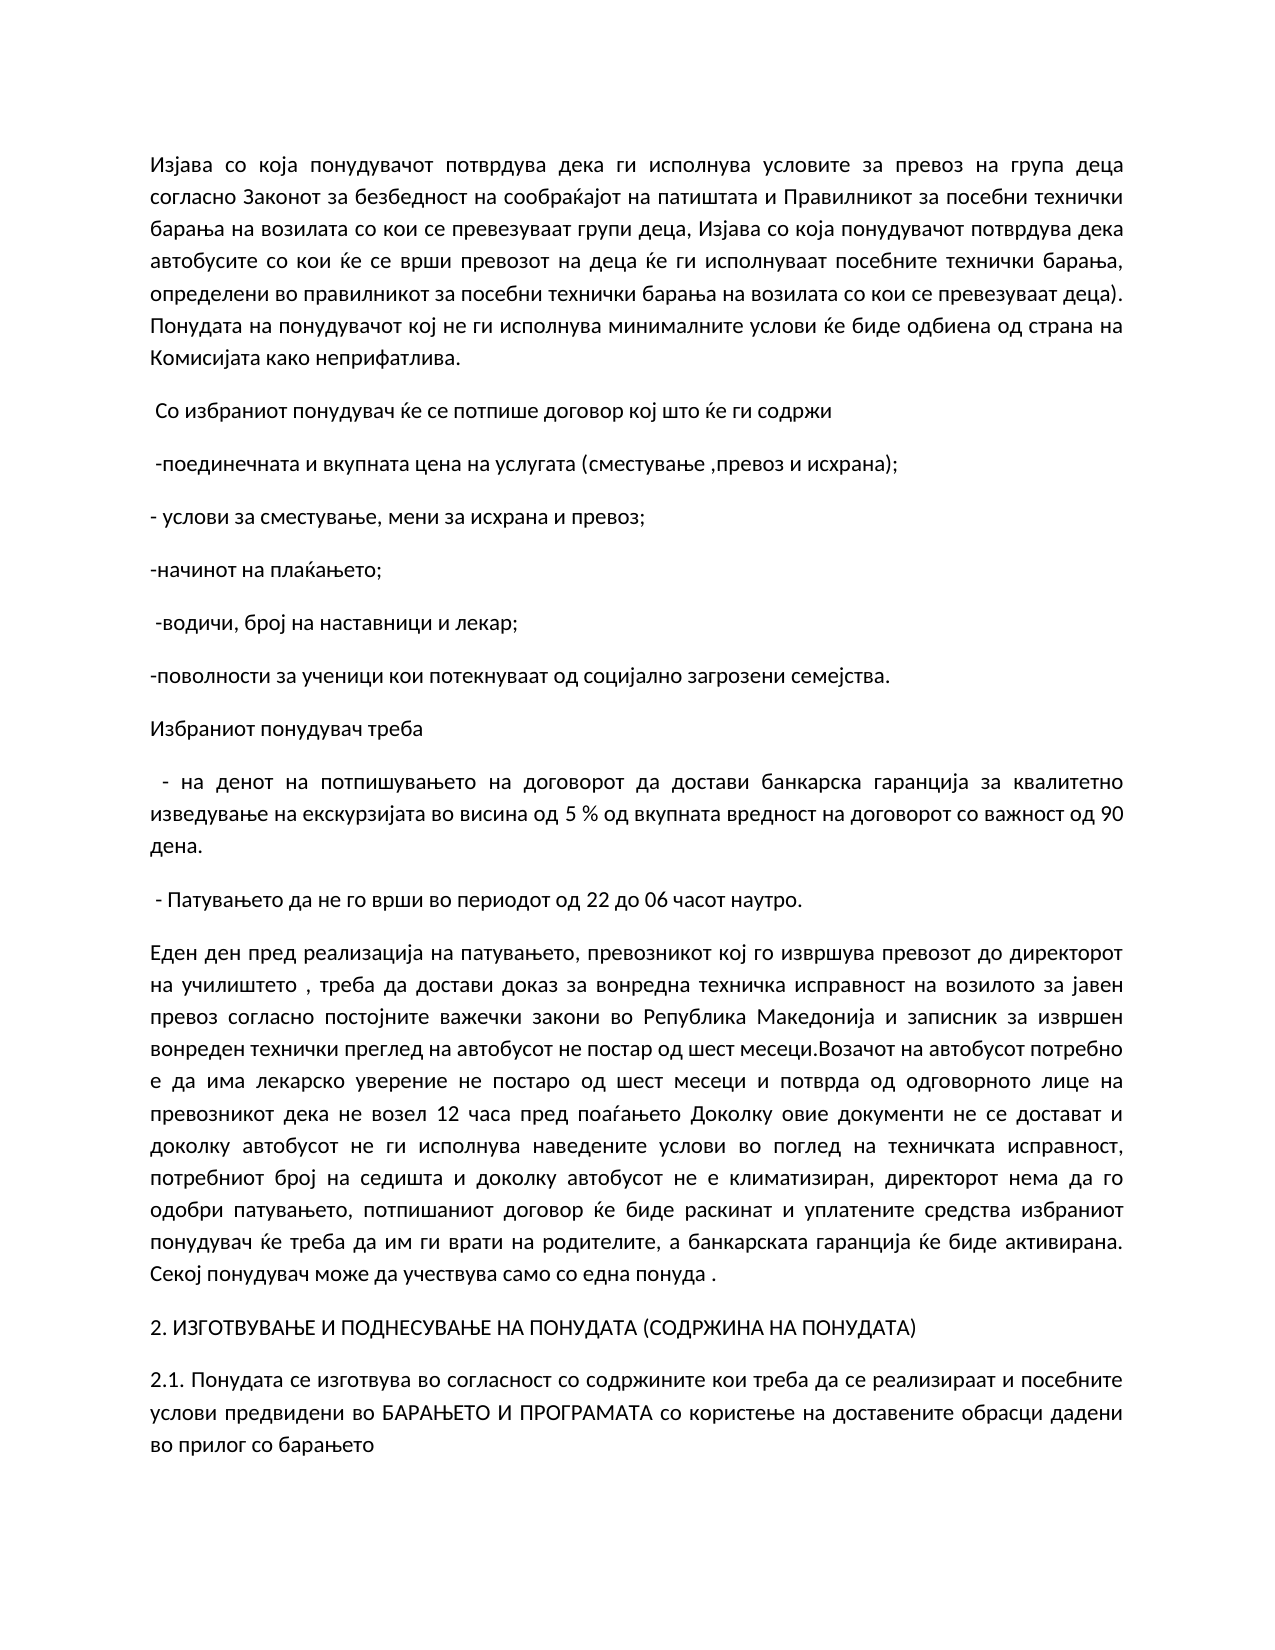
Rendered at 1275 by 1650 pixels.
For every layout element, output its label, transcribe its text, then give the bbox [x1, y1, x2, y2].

text Со избраниот понудувач ќе се потпише договор кој што ќе ги содржи [150, 396, 1125, 424]
text Еден ден пред реализација на патувањето, превозникот кој го извршува превозот до директорот на училиштето , треба да достави доказ за вонредна техничка исправност на возилото за јавен превоз согласно постојните важечки закони во Република Македонија и записник за извршен вонреден технички преглед на автобусот не постар од шест месеци.Возачот на автобусот потребно е да има лекарско уверение не постаро од шест месеци и потврда од одговорното лице на превозникот дека не возел 12 часа пред поаѓањето Доколку овие документи не се достават и доколку автобусот не ги исполнува наведените услови во поглед на техничката исправност, потребниот број на седишта и доколку автобусот не е климатизиран, директорот нема да го одобри патувањето, потпишаниот договор ќе биде раскинат и уплатените средства избраниот понудувач ќе треба да им ги врати на родителите, а банкарската гаранција ќе биде активирана. Секој понудувач може да учествува само со една понуда . [150, 938, 1125, 1288]
text -начинот на плаќањето; [150, 555, 1125, 583]
text Изјава со која понудувачот потврдува дека ги исполнува условите за превоз на група деца согласно Законот за безбедност на сообраќајот на патиштата и Правилникот за посебни технички барања на возилата со кои се превезуваат групи деца, Изјава со која понудувачот потврдува дека автобусите со кои ќе се врши превозот на деца ќе ги исполнуваат посебните технички барања, определени во правилникот за посебни технички барања на возилата со кои се превезуваат деца). Понудата на понудувачот кој не ги исполнува минималните услови ќе биде одбиена од страна на Комисијата како неприфатлива. [150, 150, 1125, 371]
text - на денот на потпишувањето на договорот да достави банкарска гаранција за квалитетно изведување на екскурзијата во висина од 5 % од вкупната вредност на договорот со важност од 90 дена. [150, 767, 1125, 860]
text 2.1. Понудата се изготвува во согласност со содржините кои треба да се реализираат и посебните услови предвидени во БАРАЊЕТО И ПРОГРАМАТА со користење на доставените обрасци дадени во прилог со барањето [150, 1366, 1125, 1458]
text - Патувањето да не го врши во периодот од 22 до 06 часот наутро. [150, 885, 1125, 913]
text -водичи, број на наставници и лекар; [150, 608, 1125, 636]
text - услови за сместување, мени за исхрана и превоз; [150, 502, 1125, 530]
text -поединечната и вкупната цена на услугата (сместување ,превоз и исхрана); [150, 449, 1125, 477]
text Избраниот понудувач треба [150, 714, 1125, 742]
text -поволности за ученици кои потекнуваат од социјално загрозени семејства. [150, 661, 1125, 689]
text 2. ИЗГОТВУВАЊЕ И ПОДНЕСУВАЊЕ НА ПОНУДАТА (СОДРЖИНА НА ПОНУДАТА) [150, 1313, 1125, 1341]
